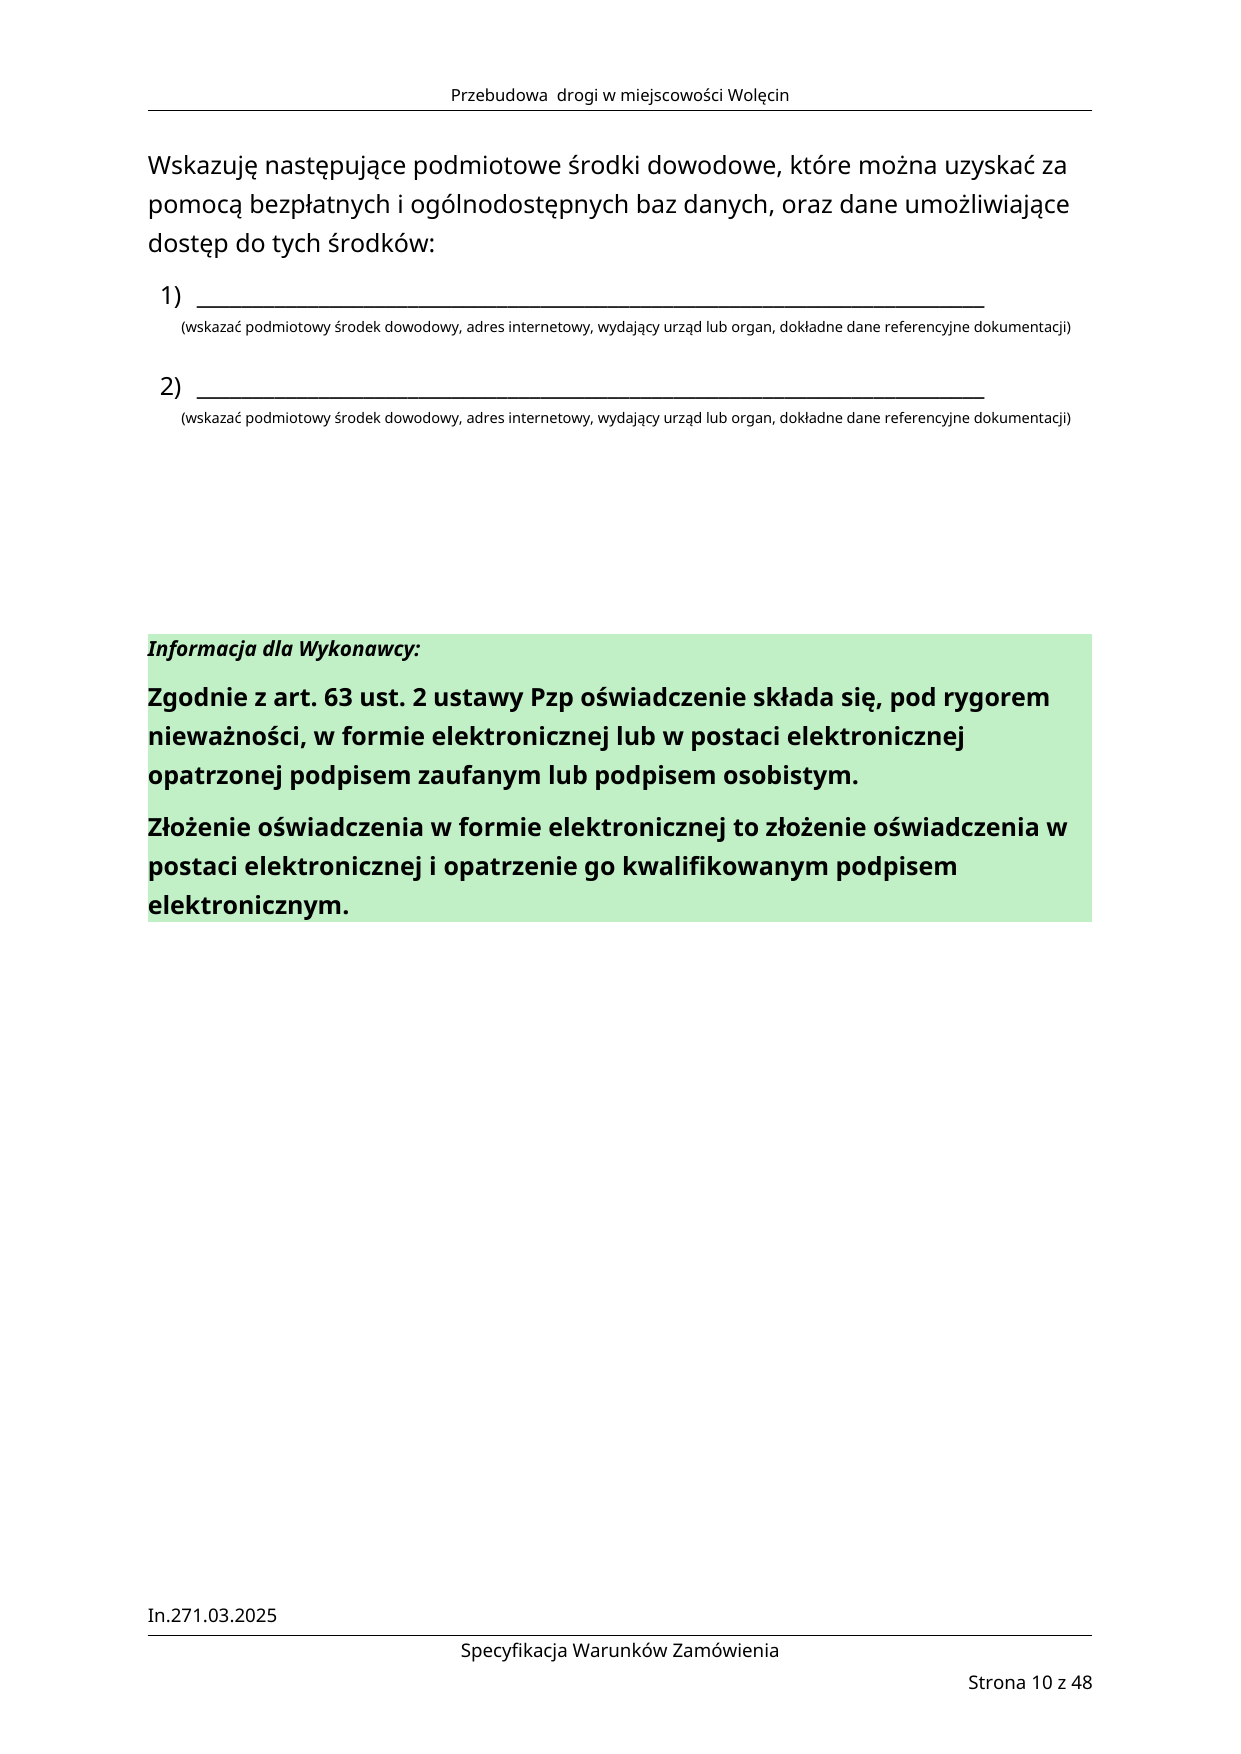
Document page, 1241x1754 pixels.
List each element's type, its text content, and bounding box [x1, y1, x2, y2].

text (wskazać podmiotowy środek dowodowy, adres internetowy, wydający urząd lub organ, dokładne dane referencyjne dokumentacji) [159, 317, 1092, 351]
text Złożenie oświadczenia w formie elektronicznej to złożenie oświadczenia w postaci elektronicznej i opatrzenie go kwalifikowanym podpisem elektronicznym. [148, 809, 1092, 922]
text (wskazać podmiotowy środek dowodowy, adres internetowy, wydający urząd lub organ, dokładne dane referencyjne dokumentacji) [159, 408, 1092, 442]
text Informacja dla Wykonawcy: [148, 634, 1092, 663]
list _______________________________________________________________________ [159, 278, 1092, 312]
text Wskazuję następujące podmiotowe środki dowodowe, które można uzyskać za pomocą bezpłatnych i ogólnodostępnych baz danych, oraz dane umożliwiające dostęp do tych środków: [148, 148, 1092, 260]
text Zgodnie z art. 63 ust. 2 ustawy Pzp oświadczenie składa się, pod rygorem nieważności, w formie elektronicznej lub w postaci elektronicznej opatrzonej podpisem zaufanym lub podpisem osobistym. [148, 679, 1092, 792]
list _______________________________________________________________________ [159, 368, 1092, 403]
